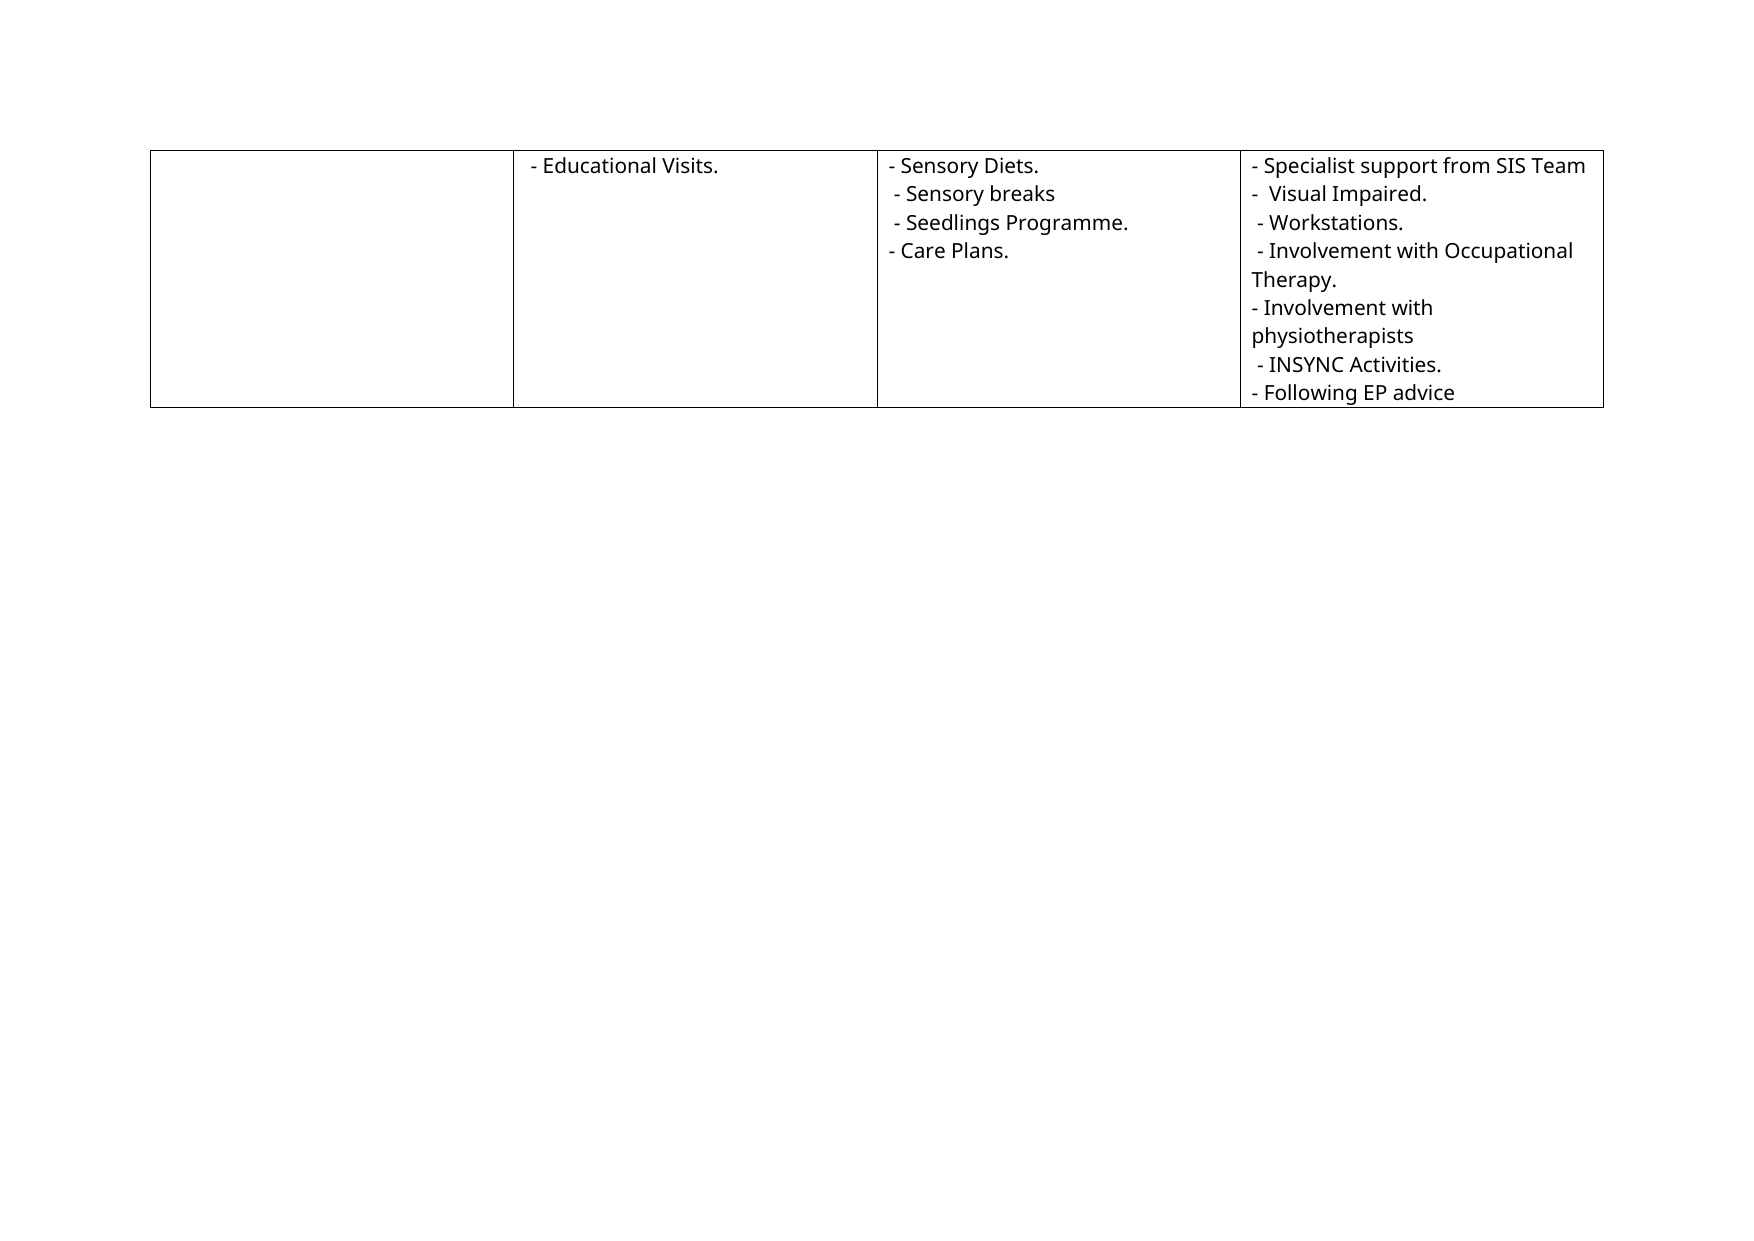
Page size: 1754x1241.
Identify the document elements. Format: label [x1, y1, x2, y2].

table_cell [514, 151, 877, 407]
table_cell [1241, 151, 1603, 407]
table_cell [878, 151, 1240, 407]
table_cell [151, 151, 513, 407]
